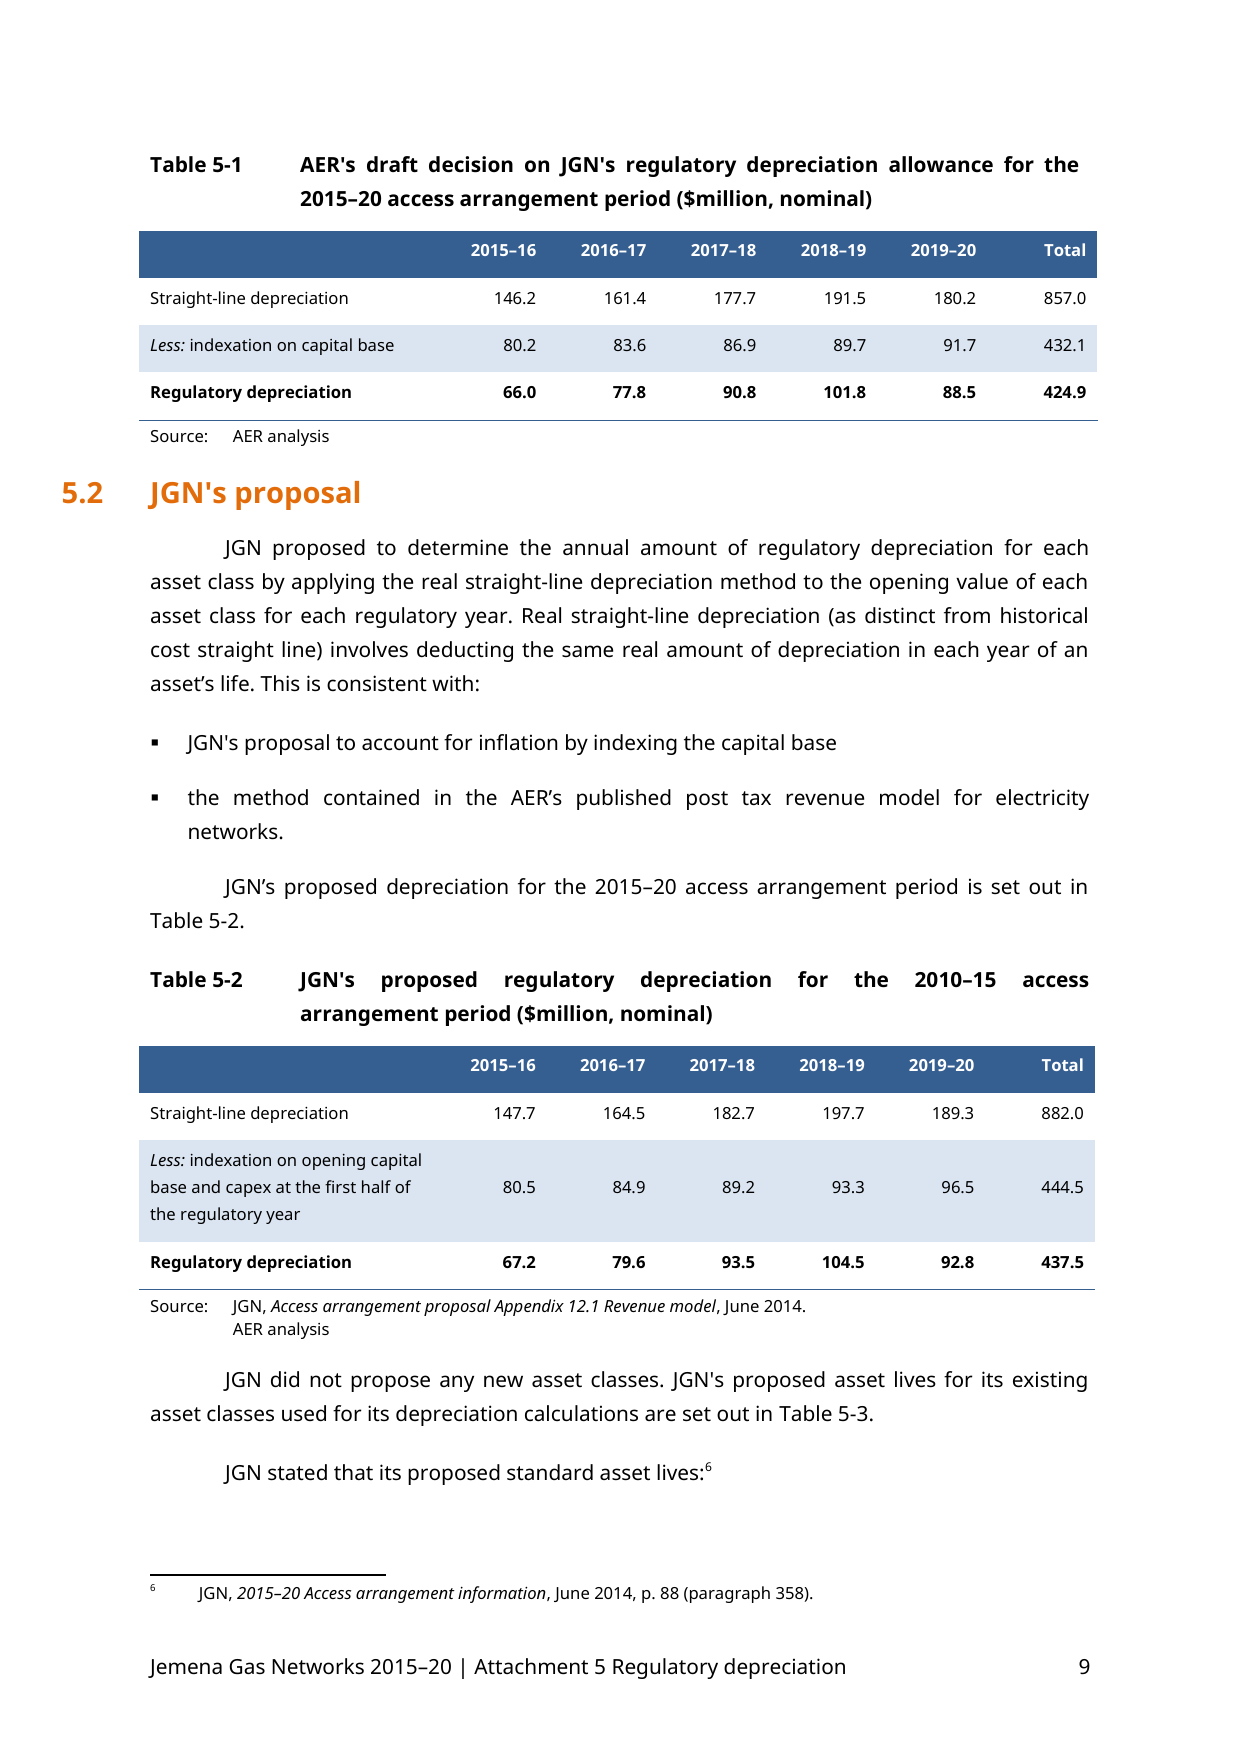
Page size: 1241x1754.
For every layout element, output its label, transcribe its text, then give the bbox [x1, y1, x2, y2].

table_cell 80.5 [437, 1140, 547, 1242]
table_header 2016–17 [547, 1046, 656, 1093]
table_cell 147.7 [437, 1093, 547, 1140]
text JGN’s proposed depreciation for the 2015–20 access arrangement period is set out in table 5-2. [150, 872, 1090, 934]
table_cell 80.2 [437, 325, 547, 372]
table_cell 93.5 [656, 1242, 766, 1289]
table_cell 857.0 [987, 278, 1097, 325]
table_cell 89.2 [656, 1140, 766, 1242]
table_cell Less: indexation on capital base [139, 325, 437, 372]
list the method contained in the AER’s published post tax revenue model for electricity networks. [150, 783, 1090, 846]
table_header 2019–20 [876, 1046, 985, 1093]
table_cell 84.9 [547, 1140, 656, 1242]
table_header 2015–16 [437, 1046, 547, 1093]
table_header 2017–18 [656, 1046, 766, 1093]
table_cell 164.5 [547, 1093, 656, 1140]
table_cell 93.3 [766, 1140, 876, 1242]
table_header 2016–17 [547, 231, 657, 278]
table_cell 146.2 [437, 278, 547, 325]
table_cell 191.5 [767, 278, 877, 325]
text Table 5-1 AER's draft decision on JGN's regulatory depreciation allowance for the 2015–20 access arrangement period ($million, nominal) [150, 150, 1090, 212]
table_cell Regulatory depreciation [139, 1242, 437, 1289]
table_cell Less: indexation on opening capital base and capex at the first half of the regulatory year [139, 1140, 437, 1242]
table_header [139, 1046, 437, 1093]
text JGN did not propose any new asset classes. JGN's proposed asset lives for its existing asset classes used for its depreciation calculations are set out in Table 5-3. [150, 1365, 1090, 1427]
table_cell Regulatory depreciation [139, 373, 437, 420]
table_cell 444.5 [985, 1140, 1095, 1242]
text Table 5-2 JGN's proposed regulatory depreciation for the 2010–15 access arrangement period ($million, nominal) [150, 965, 1090, 1028]
table_header 2018–19 [767, 231, 877, 278]
table_cell 177.7 [657, 278, 767, 325]
list JGN's proposal to account for inflation by indexing the capital base [150, 728, 1090, 757]
table_cell 101.8 [767, 373, 877, 420]
table_header [139, 231, 437, 278]
table_cell 86.9 [657, 325, 767, 372]
table_cell 77.8 [547, 373, 657, 420]
table_header 2019–20 [877, 231, 987, 278]
text Source: AER analysis [150, 425, 1090, 448]
table_header Total [985, 1046, 1095, 1093]
table_cell 432.1 [987, 325, 1097, 372]
table_cell 882.0 [985, 1093, 1095, 1140]
table_cell 96.5 [876, 1140, 985, 1242]
table_cell 437.5 [985, 1242, 1095, 1289]
text AER analysis [150, 1317, 1090, 1340]
text JGN proposed to determine the annual amount of regulatory depreciation for each asset class by applying the real straight-line depreciation method to the opening value of each asset class for each regulatory year. Real straight-line depreciation (as distinct from historical cost straight line) involves deducting the same real amount of depreciation in each year of an asset’s life. This is consistent with: [150, 533, 1090, 697]
table_cell 88.5 [877, 373, 987, 420]
table_cell 83.6 [547, 325, 657, 372]
table_cell 161.4 [547, 278, 657, 325]
table_cell 92.8 [876, 1242, 985, 1289]
table_cell 66.0 [437, 373, 547, 420]
table_cell 89.7 [767, 325, 877, 372]
table_cell 424.9 [987, 373, 1097, 420]
subtitle JGN's proposal [61, 473, 1090, 512]
table_cell 197.7 [766, 1093, 876, 1140]
table_cell 67.2 [437, 1242, 547, 1289]
text JGN stated that its proposed standard asset lives: [150, 1458, 1090, 1486]
text Source: JGN, Access arrangement proposal Appendix 12.1 Revenue model, June 2014. [150, 1294, 1090, 1317]
table_header 2017–18 [657, 231, 767, 278]
table_cell Straight-line depreciation [139, 278, 437, 325]
table_cell 182.7 [656, 1093, 766, 1140]
table_cell Straight-line depreciation [139, 1093, 437, 1140]
table_cell 104.5 [766, 1242, 876, 1289]
table_cell 189.3 [876, 1093, 985, 1140]
table_header 2015–16 [437, 231, 547, 278]
table_cell 180.2 [877, 278, 987, 325]
table_header 2018–19 [766, 1046, 876, 1093]
table_header Total [987, 231, 1097, 278]
table_cell 91.7 [877, 325, 987, 372]
table_cell 90.8 [657, 373, 767, 420]
table_cell 79.6 [547, 1242, 656, 1289]
